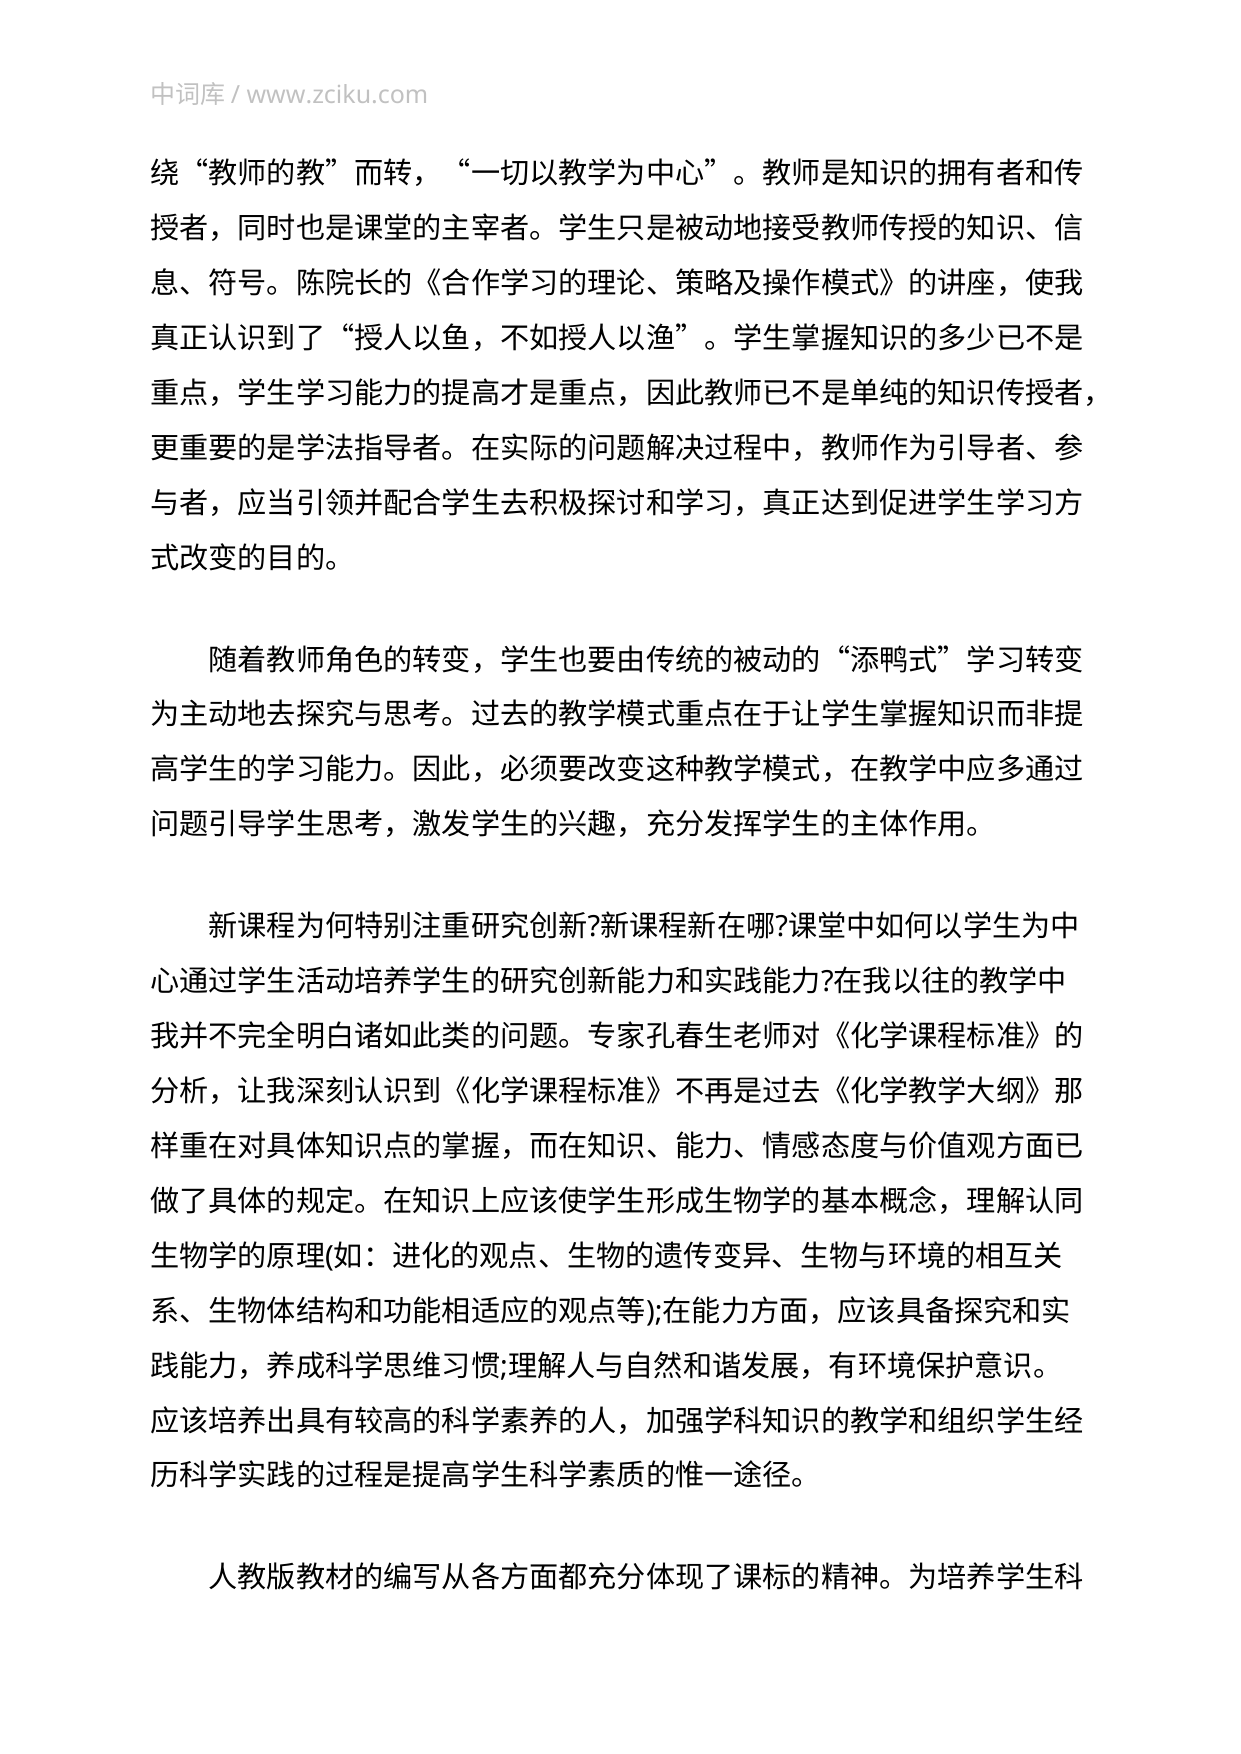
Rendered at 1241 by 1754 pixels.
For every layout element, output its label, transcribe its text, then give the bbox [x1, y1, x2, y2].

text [150, 1554, 1090, 1596]
text 新课程为何特别注重研究创新?新课程新在哪?课堂中如何以学生为中心通过学生活动培养学生的研究创新能力和实践能力?在我以往的教学中我并不完全明白诸如此类的问题。专家孔春生老师对《化学课程标准》的分析，让我深刻认识到《化学课程标准》不再是过去《化学教学大纲》那样重在对具体知识点的掌握，而在知识、能力、情感态度与价值观方面已做了具体的规定。在知识上应该使学生形成生物学的基本概念，理解认同生物学的原理(如：进化的观点、生物的遗传变异、生物与环境的相互关系、生物体结构和功能相适应的观点等);在能力方面，应该具备探究和实践能力，养成科学思维习惯;理解人与自然和谐发展，有环境保护意识。应该培养出具有较高的科学素养的人，加强学科知识的教学和组织学生经历科学实践的过程是提高学生科学素质的惟一途径。 [150, 902, 1090, 1494]
text 随着教师角色的转变，学生也要由传统的被动的“添鸭式”学习转变为主动地去探究与思考。过去的教学模式重点在于让学生掌握知识而非提高学生的学习能力。因此，必须要改变这种教学模式，在教学中应多通过问题引导学生思考，激发学生的兴趣，充分发挥学生的主体作用。 [150, 636, 1090, 843]
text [150, 150, 1090, 577]
